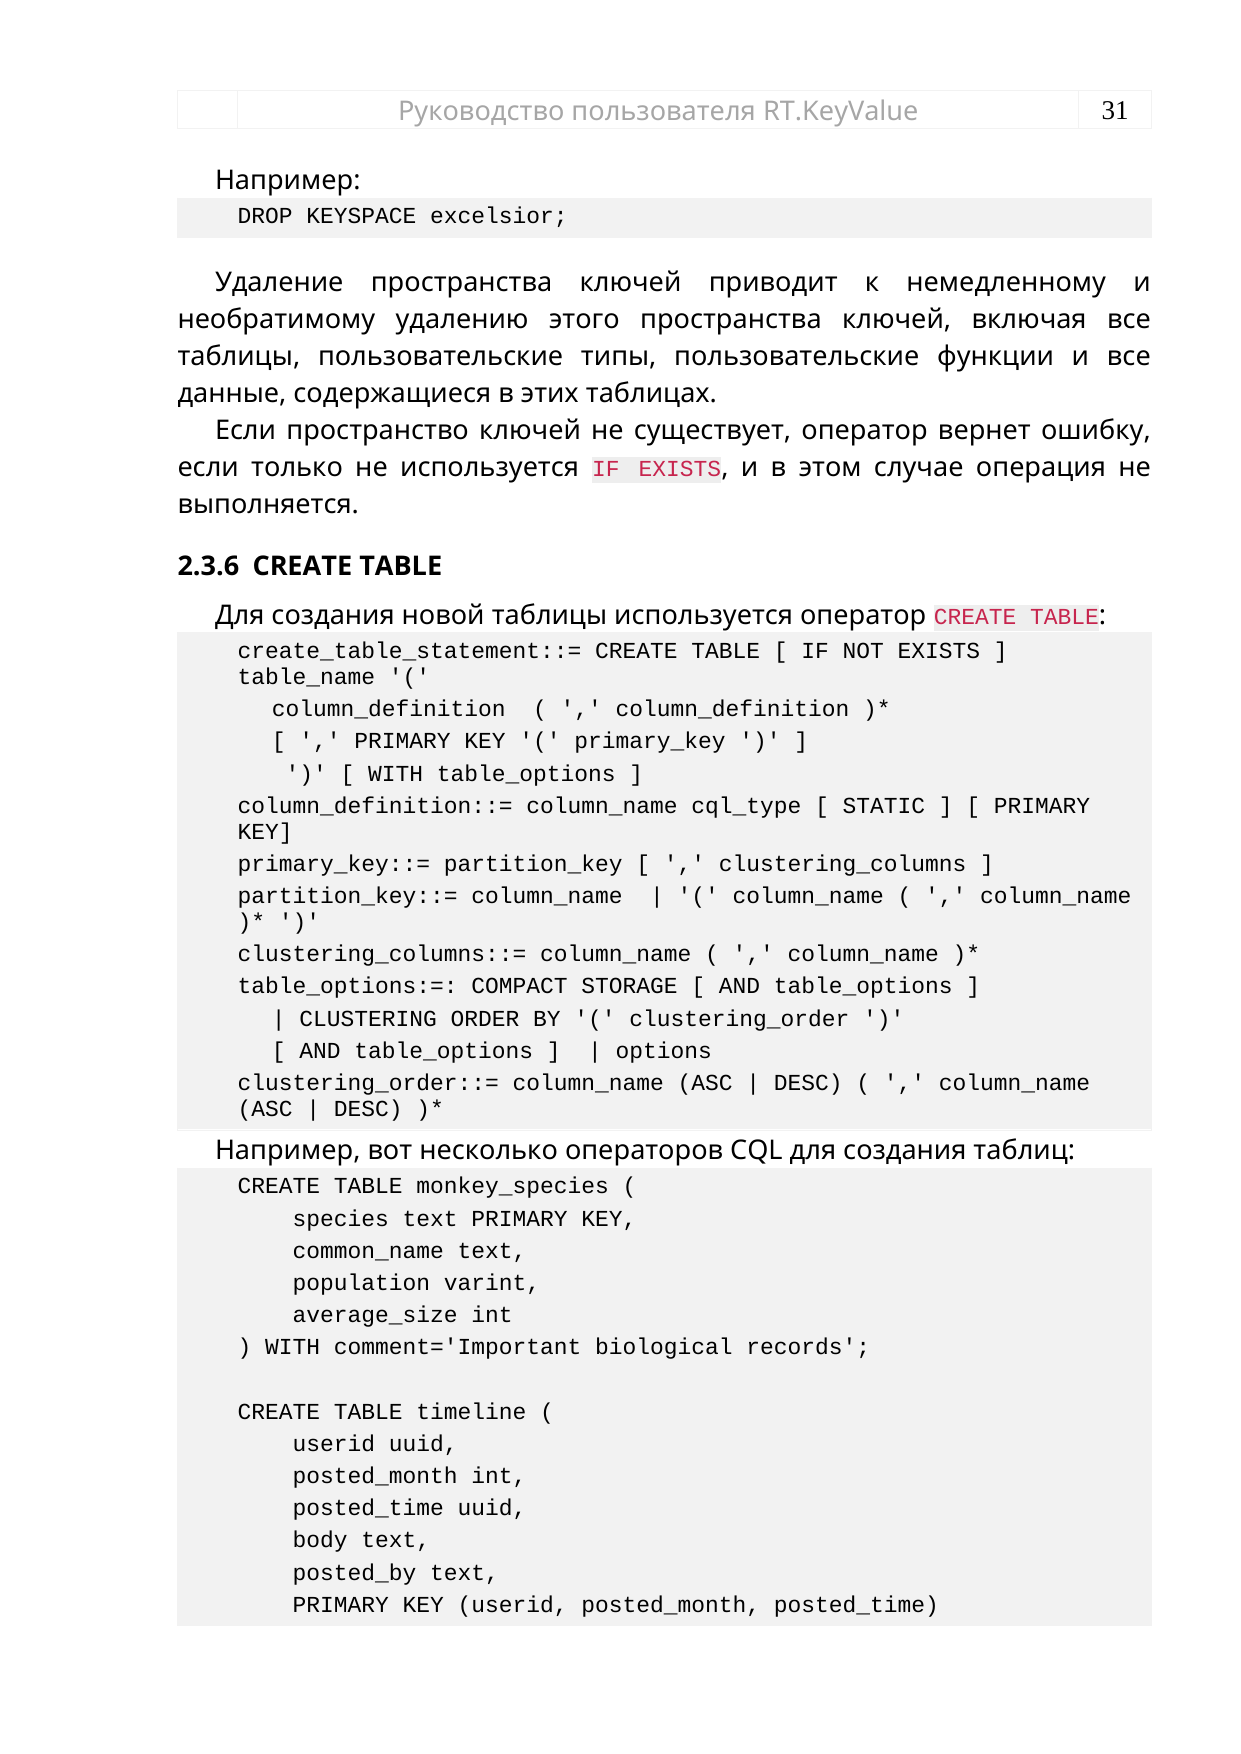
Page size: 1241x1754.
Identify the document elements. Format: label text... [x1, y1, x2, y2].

text Если пространство ключей не существует, оператор вернет ошибку, если только не используется IF EXISTS, и в этом случае операция не выполняется. [177, 410, 1152, 521]
table_header DROP KEYSPACE excelsior; [178, 199, 1151, 237]
text Для создания новой таблицы используется оператор CREATE TABLE: [177, 595, 1152, 632]
text Например, вот несколько операторов CQL для создания таблиц: [177, 1131, 1152, 1167]
text Например: [177, 161, 1152, 197]
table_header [178, 1169, 1151, 1625]
text Удаление пространства ключей приводит к немедленному и необратимому удалению этого пространства ключей, включая все таблицы, пользовательские типы, пользовательские функции и все данные, содержащиеся в этих таблицах. [177, 263, 1152, 410]
table_header create_table_statement::= CREATE TABLE [ IF NOT EXISTS ] table_name '(' column_definition ( ',' column_definition )* [ ',' PRIMARY KEY '(' primary_key ')' ] ')' [ WITH table_options ] column_definition::= column_name cql_type [ STATIC ] [ PRIMARY KEY] primary_key::= partition_key [ ',' clustering_columns ] partition_key::= column_name | '(' column_name ( ',' column_name )* ')' clustering_columns::= column_name ( ',' column_name )* table_options:=: COMPACT STORAGE [ AND table_options ] | CLUSTERING ORDER BY '(' clustering_order ')' [ AND table_options ] | options clustering_order::= column_name (ASC | DESC) ( ',' column_name (ASC | DESC) )* [178, 633, 1151, 1129]
text CREATE TABLE [177, 546, 1152, 583]
